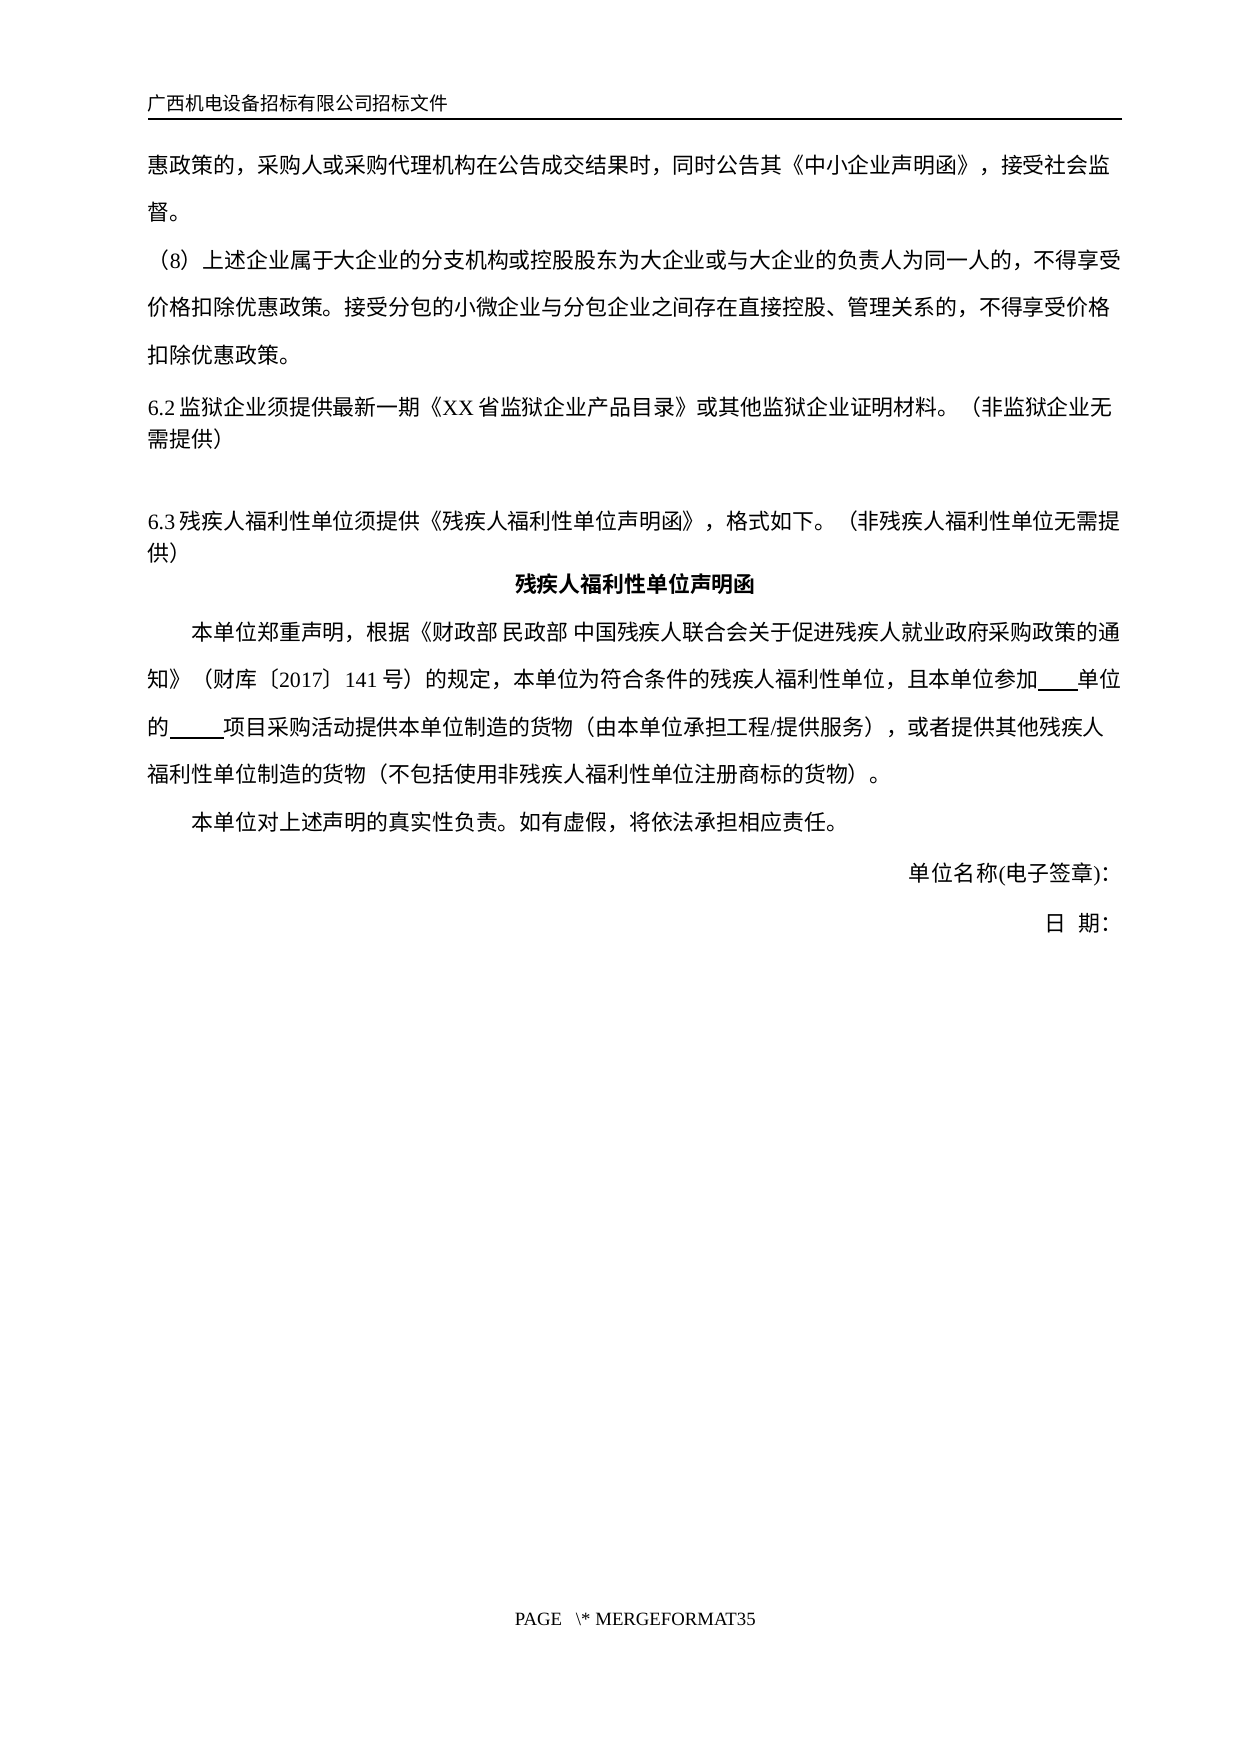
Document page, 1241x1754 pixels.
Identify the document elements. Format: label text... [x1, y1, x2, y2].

text 日 期： [148, 906, 1122, 938]
text 6.3残疾人福利性单位须提供《残疾人福利性单位声明函》，格式如下。（非残疾人福利性单位无需提供） [148, 504, 1122, 567]
text （8）上述企业属于大企业的分支机构或控股股东为大企业或与大企业的负责人为同一人的，不得享受价格扣除优惠政策。接受分包的小微企业与分包企业之间存在直接控股、管理关系的，不得享受价格扣除优惠政策。 [148, 243, 1122, 369]
text 6.2监狱企业须提供最新一期《XX省监狱企业产品目录》或其他监狱企业证明材料。（非监狱企业无需提供） [148, 390, 1122, 454]
text 本单位对上述声明的真实性负责。如有虚假，将依法承担相应责任。 [148, 805, 1122, 836]
text 单位名称(电子签章)： [148, 852, 1122, 888]
text 残疾人福利性单位声明函 [148, 567, 1122, 599]
text 本单位郑重声明，根据《财政部 民政部 中国残疾人联合会关于促进残疾人就业政府采购政策的通知》（财库〔2017〕141号）的规定，本单位为符合条件的残疾人福利性单位，且本单位参加 单位的 项目采购活动提供本单位制造的货物（由本单位承担工程/提供服务），或者提供其他残疾人福利性单位制造的货物（不包括使用非残疾人福利性单位注册商标的货物）。 [148, 615, 1122, 789]
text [148, 148, 1122, 227]
